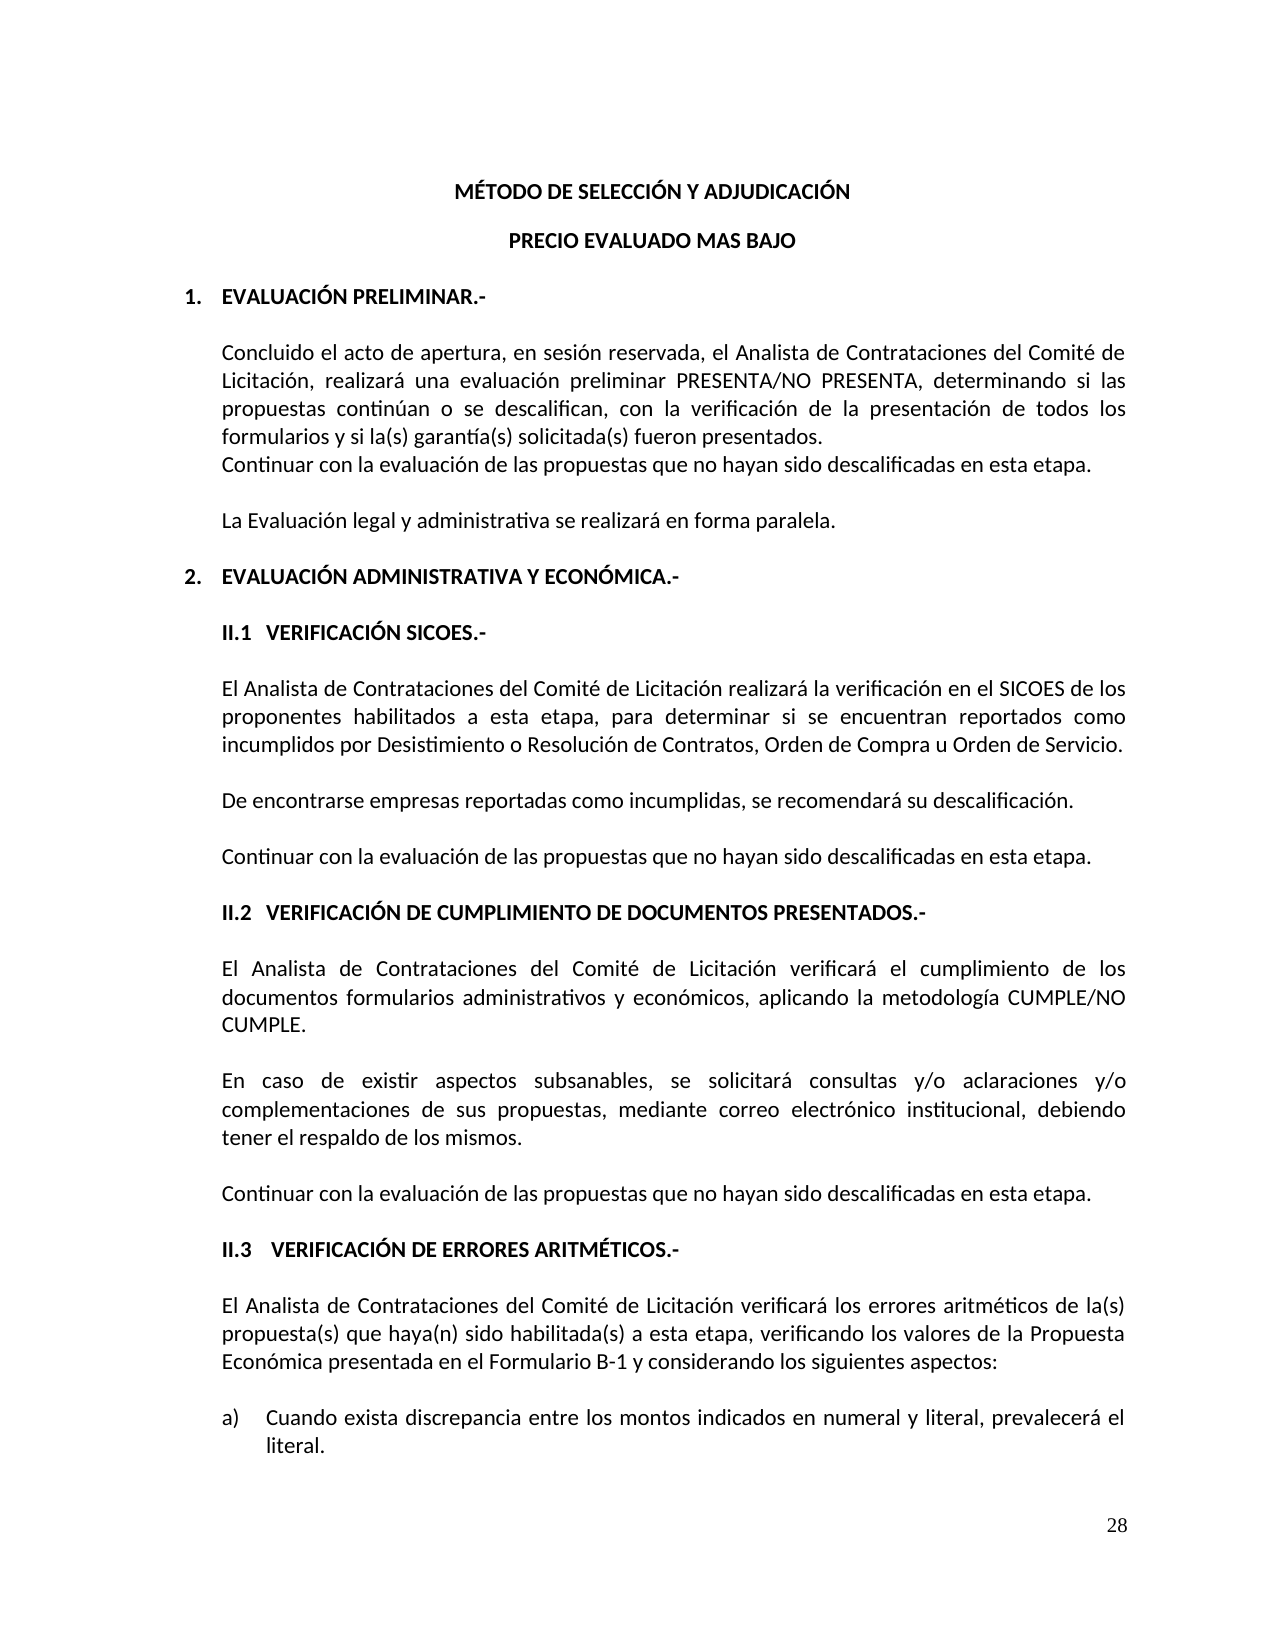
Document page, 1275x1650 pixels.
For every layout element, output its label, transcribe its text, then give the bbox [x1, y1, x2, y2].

list EVALUACIÓN ADMINISTRATIVA Y ECONÓMICA.- [184, 562, 1127, 590]
list VERIFICACIÓN DE CUMPLIMIENTO DE DOCUMENTOS PRESENTADOS.- [222, 898, 1127, 927]
list VERIFICACIÓN DE ERRORES ARITMÉTICOS.- [222, 1235, 1127, 1263]
text El Analista de Contrataciones del Comité de Licitación realizará la verificación en el SICOES de los proponentes habilitados a esta etapa, para determinar si se encuentran reportados como incumplidos por Desistimiento o Resolución de Contratos, Orden de Compra u Orden de Servicio. [222, 674, 1127, 758]
text PRECIO EVALUADO MAS BAJO [177, 226, 1127, 254]
text La Evaluación legal y administrativa se realizará en forma paralela. [177, 506, 1127, 534]
text En caso de existir aspectos subsanables, se solicitará consultas y/o aclaraciones y/o complementaciones de sus propuestas, mediante correo electrónico institucional, debiendo tener el respaldo de los mismos. [222, 1067, 1127, 1151]
list Cuando exista discrepancia entre los montos indicados en numeral y literal, prevalecerá el literal. [222, 1403, 1127, 1459]
text Continuar con la evaluación de las propuestas que no hayan sido descalificadas en esta etapa. [222, 1179, 1127, 1207]
text Continuar con la evaluación de las propuestas que no hayan sido descalificadas en esta etapa. [222, 842, 1127, 871]
text Continuar con la evaluación de las propuestas que no hayan sido descalificadas en esta etapa. [222, 450, 1127, 478]
text Concluido el acto de apertura, en sesión reservada, el Analista de Contrataciones del Comité de Licitación, realizará una evaluación preliminar PRESENTA/NO PRESENTA, determinando si las propuestas continúan o se descalifican, con la verificación de la presentación de todos los formularios y si la(s) garantía(s) solicitada(s) fueron presentados. [222, 338, 1127, 450]
text MÉTODO DE SELECCIÓN Y ADJUDICACIÓN [177, 177, 1127, 205]
text De encontrarse empresas reportadas como incumplidas, se recomendará su descalificación. [222, 786, 1127, 814]
list VERIFICACIÓN SICOES.- [222, 618, 1127, 646]
list EVALUACIÓN PRELIMINAR.- [184, 282, 1127, 310]
text El Analista de Contrataciones del Comité de Licitación verificará el cumplimiento de los documentos formularios administrativos y económicos, aplicando la metodología CUMPLE/NO CUMPLE. [222, 954, 1127, 1039]
text El Analista de Contrataciones del Comité de Licitación verificará los errores aritméticos de la(s) propuesta(s) que haya(n) sido habilitada(s) a esta etapa, verificando los valores de la Propuesta Económica presentada en el Formulario B-1 y considerando los siguientes aspectos: [222, 1291, 1127, 1375]
